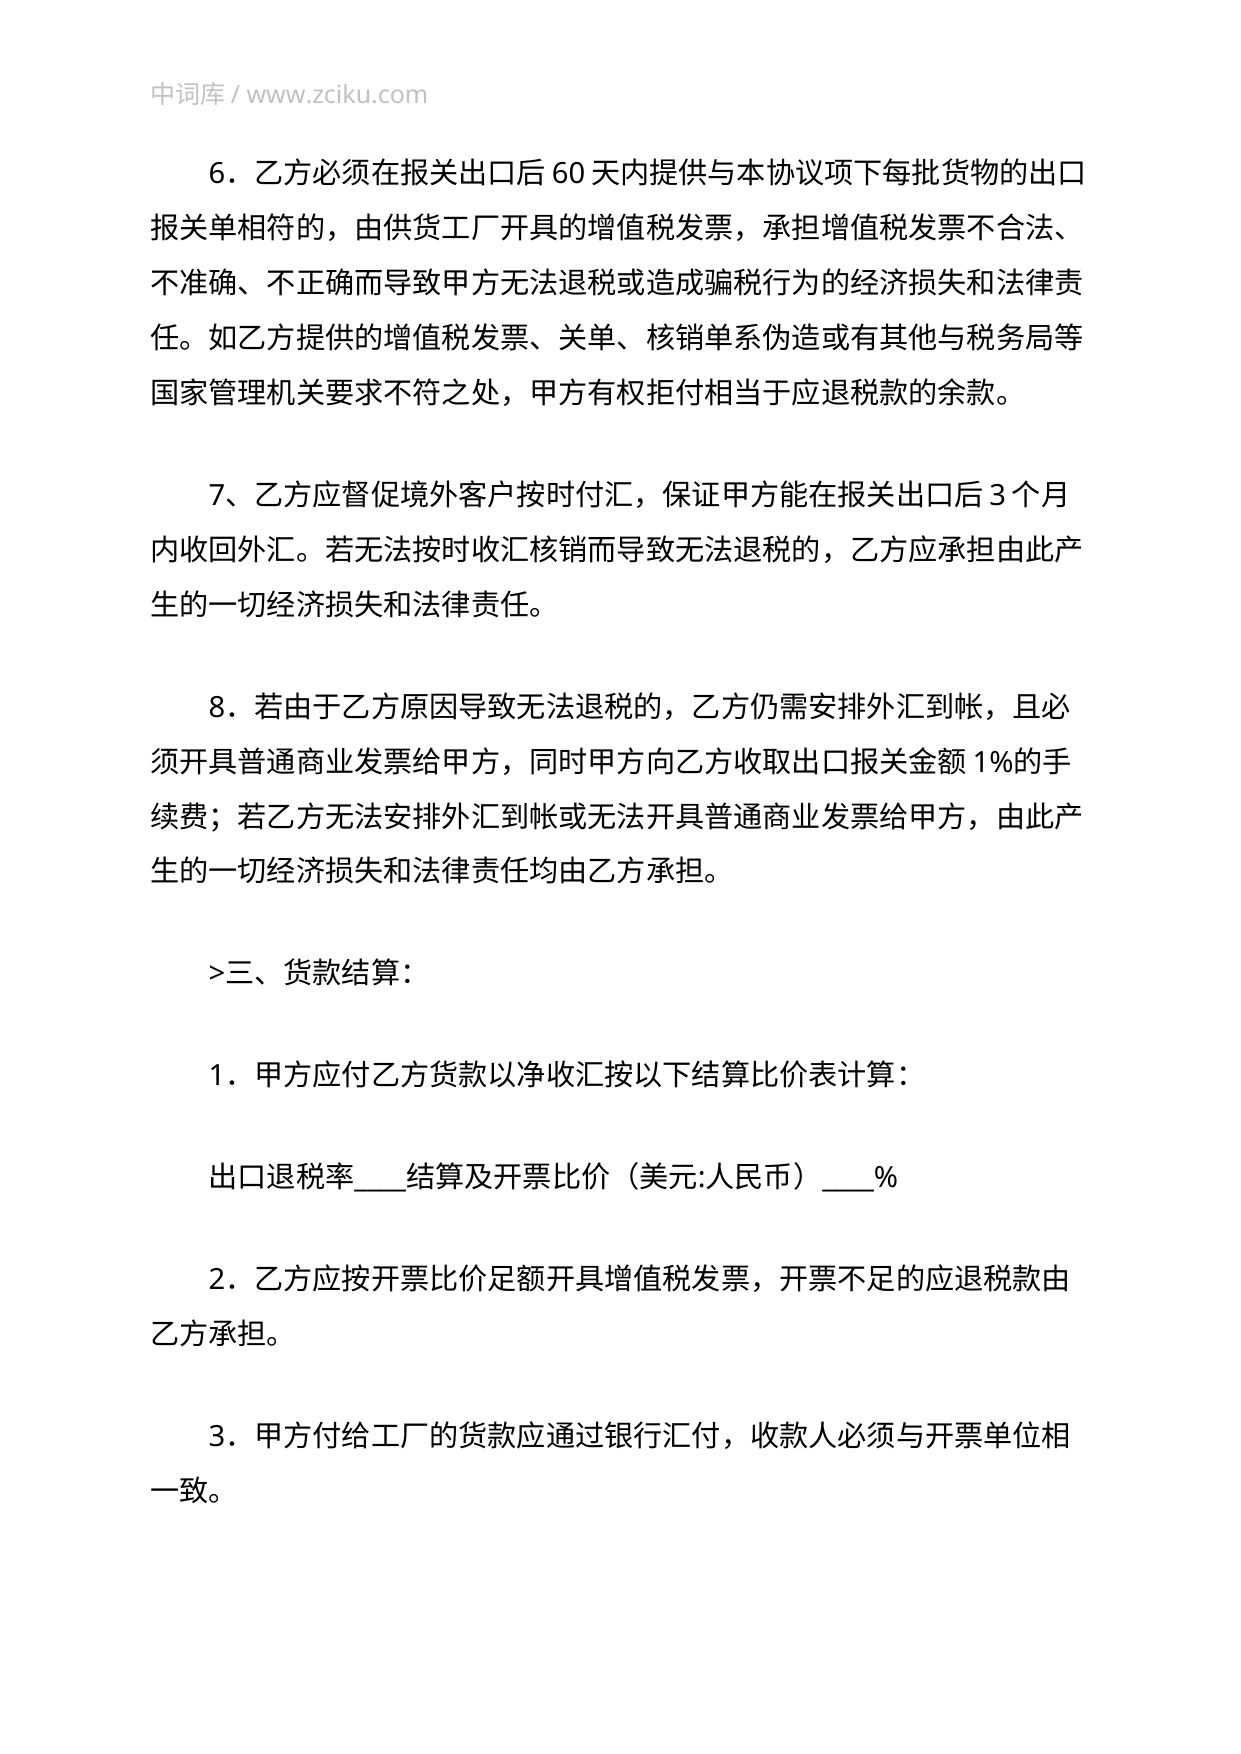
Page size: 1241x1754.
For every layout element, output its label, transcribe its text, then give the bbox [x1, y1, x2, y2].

text >三、货款结算： [150, 950, 1090, 992]
text 8．若由于乙方原因导致无法退税的，乙方仍需安排外汇到帐，且必须开具普通商业发票给甲方，同时甲方向乙方收取出口报关金额1%的手续费；若乙方无法安排外汇到帐或无法开具普通商业发票给甲方，由此产生的一切经济损失和法律责任均由乙方承担。 [150, 683, 1090, 890]
text 2．乙方应按开票比价足额开具增值税发票，开票不足的应退税款由乙方承担。 [150, 1256, 1090, 1353]
text 1．甲方应付乙方货款以净收汇按以下结算比价表计算： [150, 1052, 1090, 1094]
text 3．甲方付给工厂的货款应通过银行汇付，收款人必须与开票单位相一致。 [150, 1412, 1090, 1510]
text 6．乙方必须在报关出口后60天内提供与本协议项下每批货物的出口报关单相符的，由供货工厂开具的增值税发票，承担增值税发票不合法、不准确、不正确而导致甲方无法退税或造成骗税行为的经济损失和法律责任。如乙方提供的增值税发票、关单、核销单系伪造或有其他与税务局等国家管理机关要求不符之处，甲方有权拒付相当于应退税款的余款。 [150, 150, 1090, 412]
text 7、乙方应督促境外客户按时付汇，保证甲方能在报关出口后3个月内收回外汇。若无法按时收汇核销而导致无法退税的，乙方应承担由此产生的一切经济损失和法律责任。 [150, 471, 1090, 624]
text 出口退税率____结算及开票比价（美元:人民币）____% [150, 1154, 1090, 1196]
